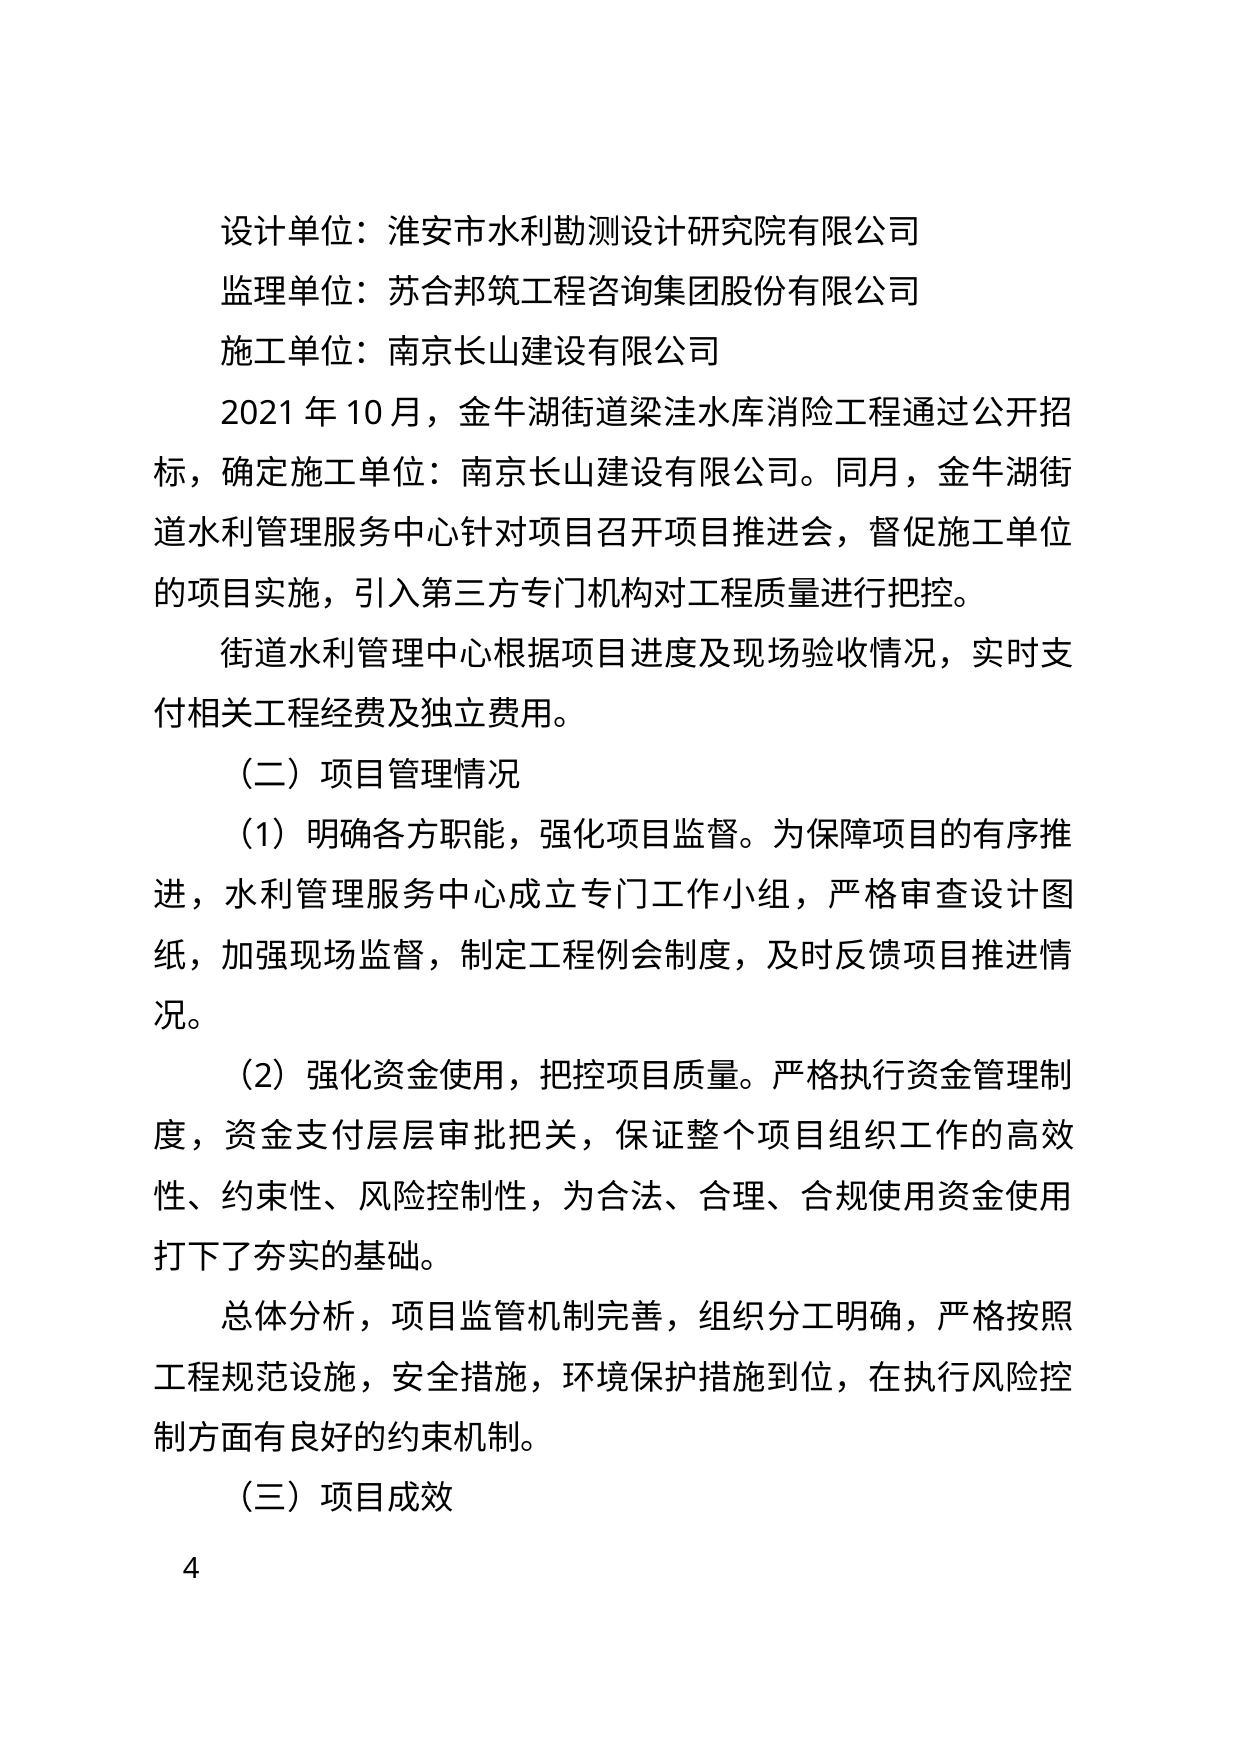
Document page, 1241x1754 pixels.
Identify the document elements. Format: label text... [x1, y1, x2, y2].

text （三）项目成效 [153, 1465, 1075, 1525]
text （二）项目管理情况 [153, 741, 1075, 802]
text 设计单位：淮安市水利勘测设计研究院有限公司 [153, 198, 1075, 259]
text 街道水利管理中心根据项目进度及现场验收情况，实时支付相关工程经费及独立费用。 [153, 621, 1075, 741]
text 2021年10月，金牛湖街道梁洼水库消险工程通过公开招标，确定施工单位：南京长山建设有限公司。同月，金牛湖街道水利管理服务中心针对项目召开项目推进会，督促施工单位的项目实施，引入第三方专门机构对工程质量进行把控。 [153, 379, 1075, 621]
text （1）明确各方职能，强化项目监督。为保障项目的有序推进，水利管理服务中心成立专门工作小组，严格审查设计图纸，加强现场监督，制定工程例会制度，及时反馈项目推进情况。 [153, 802, 1075, 1043]
text 总体分析，项目监管机制完善，组织分工明确，严格按照工程规范设施，安全措施，环境保护措施到位，在执行风险控制方面有良好的约束机制。 [153, 1284, 1075, 1465]
text （2）强化资金使用，把控项目质量。严格执行资金管理制度，资金支付层层审批把关，保证整个项目组织工作的高效性、约束性、风险控制性，为合法、合理、合规使用资金使用打下了夯实的基础。 [153, 1043, 1075, 1284]
text 施工单位：南京长山建设有限公司 [153, 319, 1075, 379]
text 监理单位：苏合邦筑工程咨询集团股份有限公司 [153, 259, 1075, 319]
